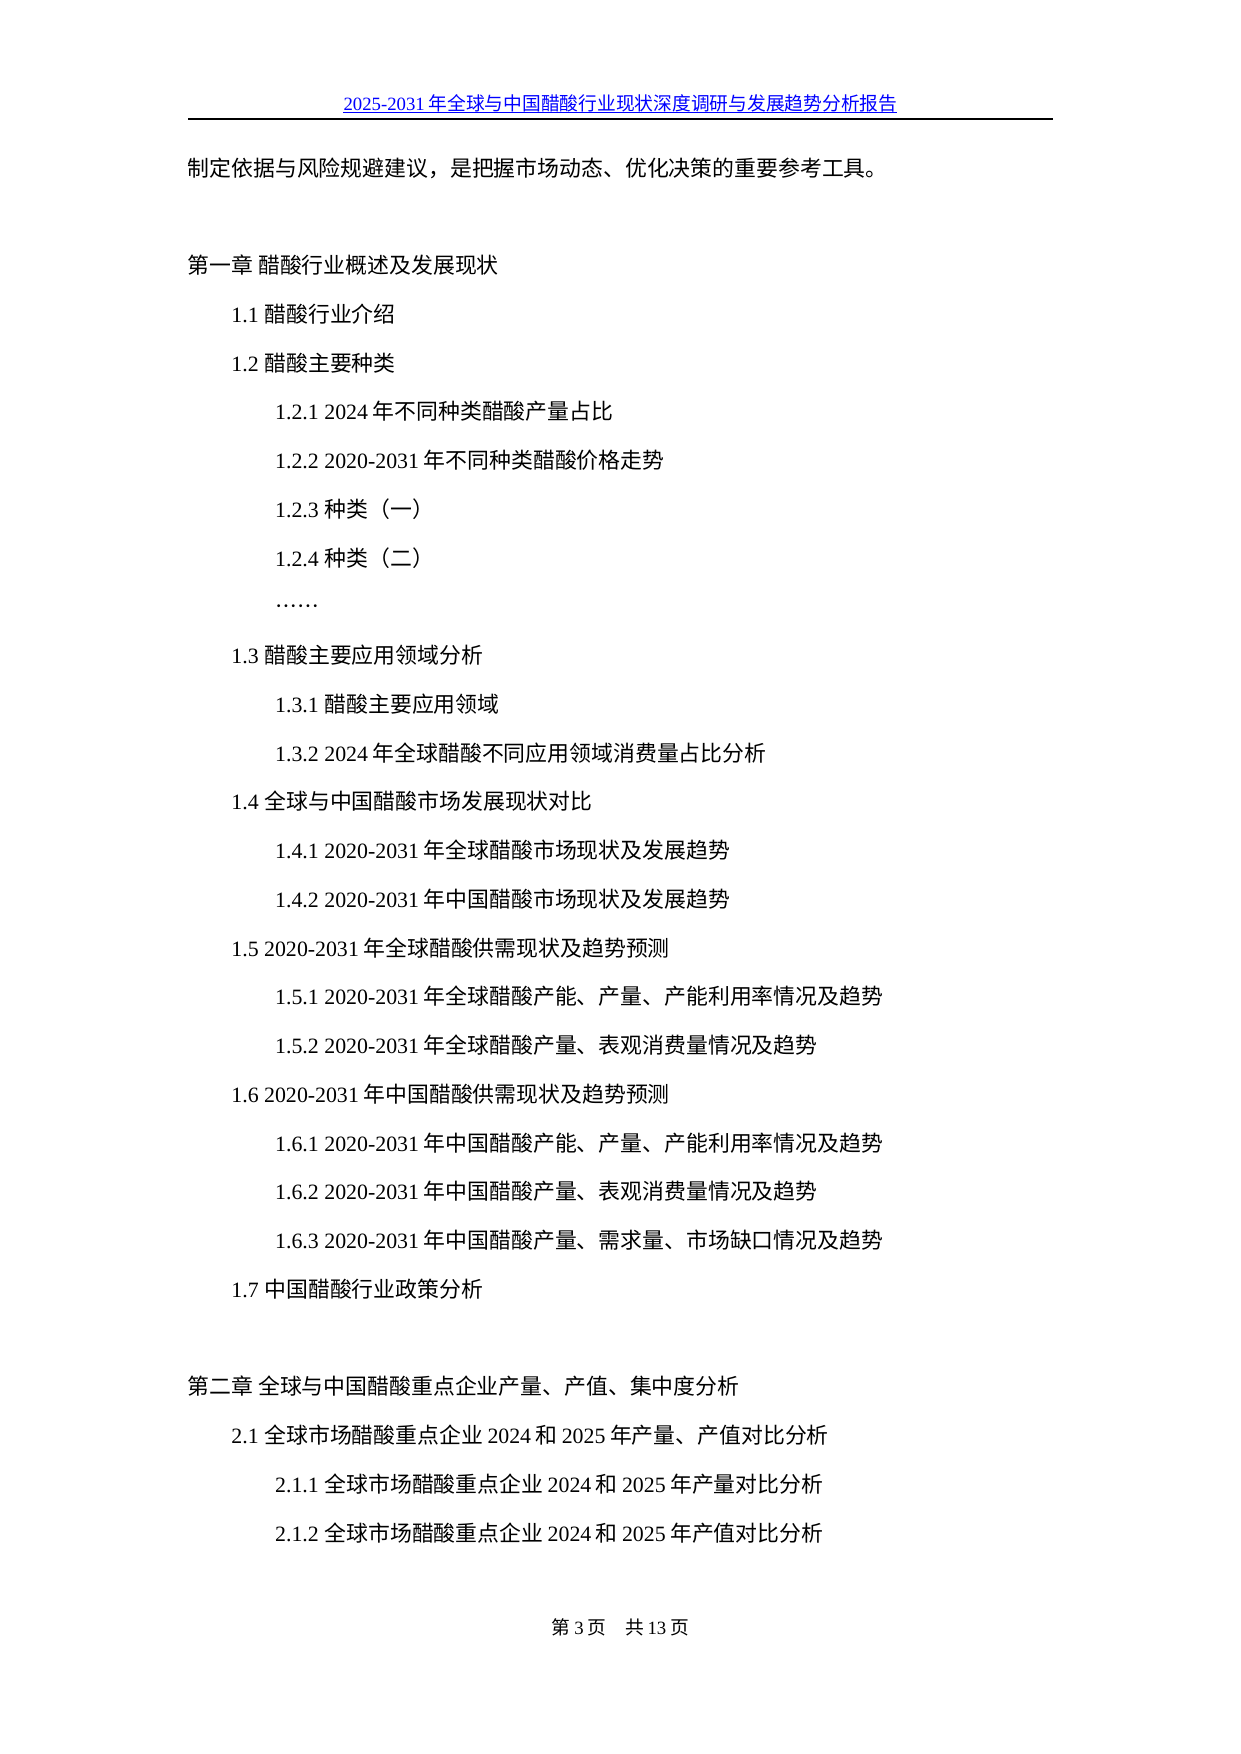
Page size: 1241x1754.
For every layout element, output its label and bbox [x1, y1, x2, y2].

text [187, 150, 1053, 1548]
